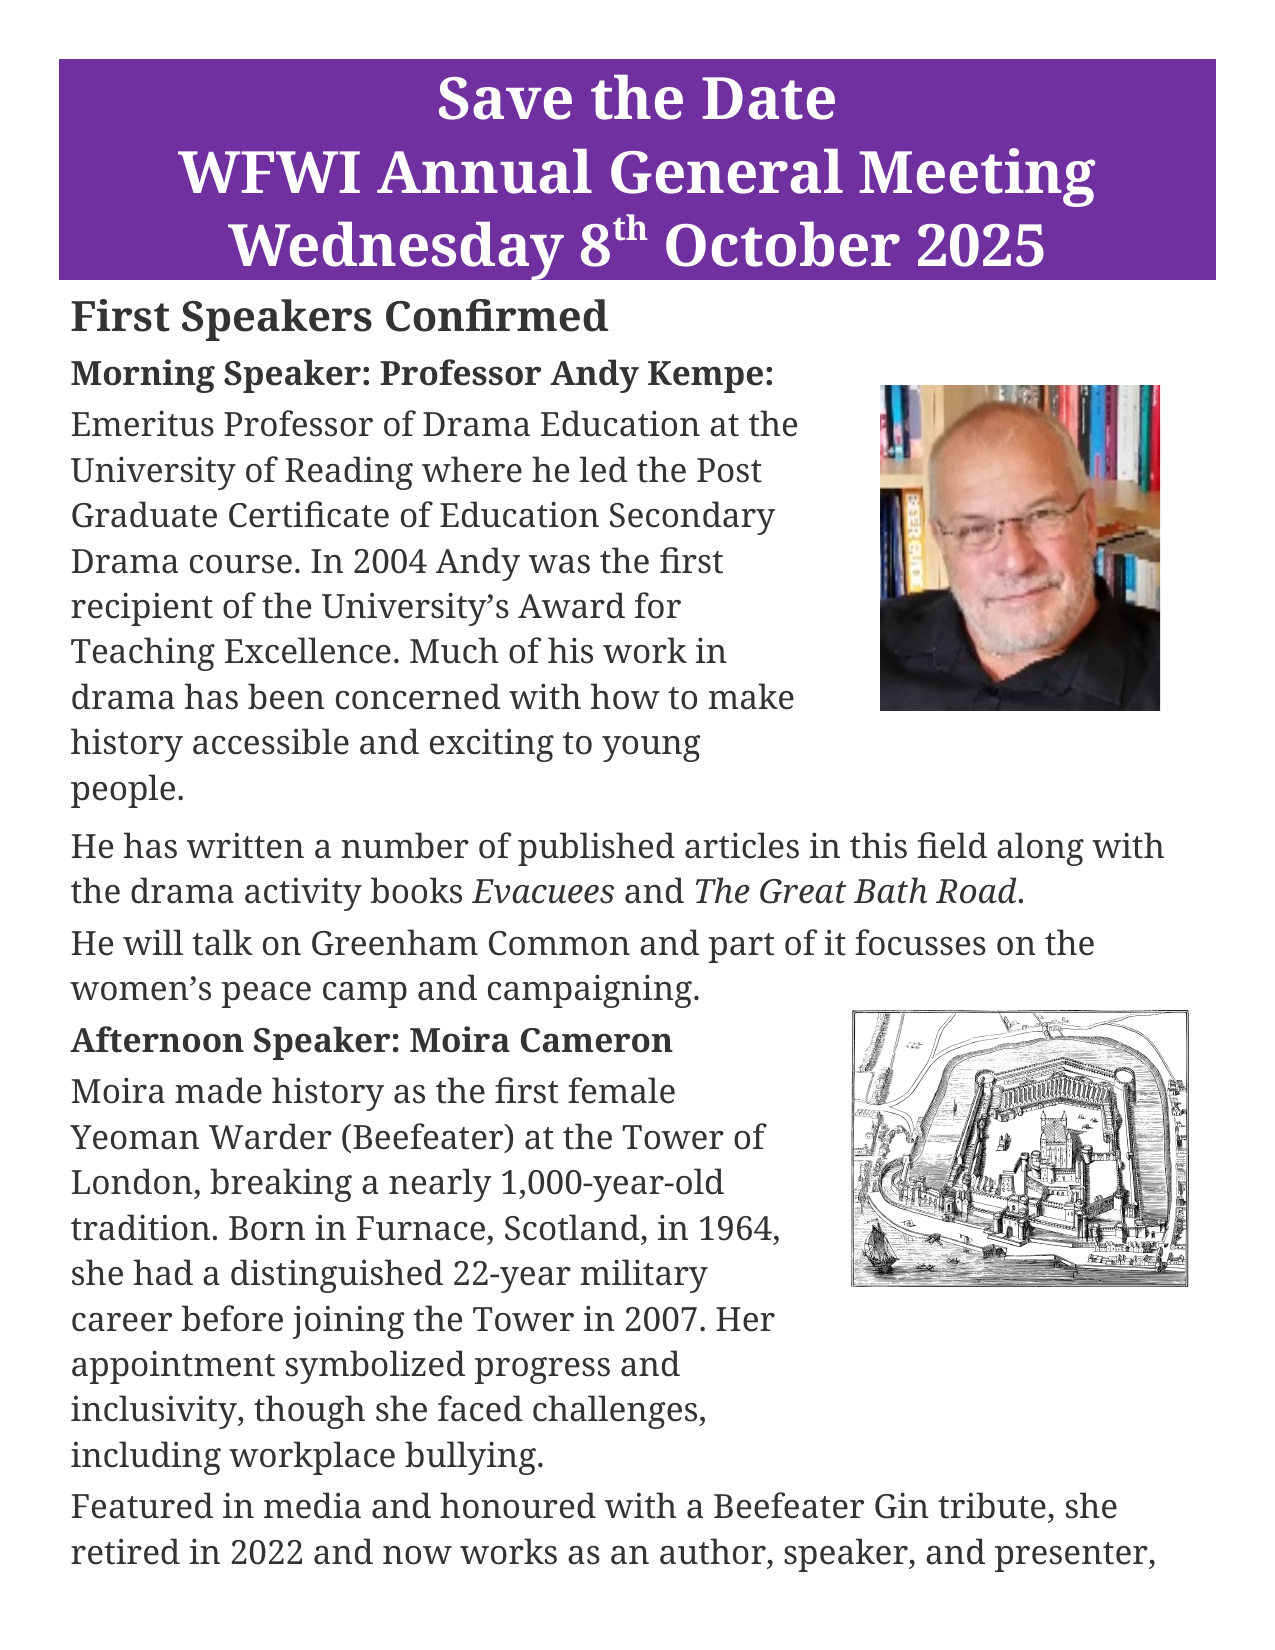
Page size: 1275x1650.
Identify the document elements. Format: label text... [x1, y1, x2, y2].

picture [851, 1010, 1189, 1287]
table_cell First Speakers Confirmed Morning Speaker: Professor Andy Kempe: Emeritus Professor of Drama Education at the University of Reading where he led the Post Graduate Certificate of Education Secondary Drama course. In 2004 Andy was the first recipient of the University’s Award for Teaching Excellence. Much of his work in drama has been concerned with how to make history accessible and exciting to young people. [59, 280, 824, 816]
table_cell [59, 1483, 1216, 1591]
table_cell [824, 280, 1216, 816]
table_cell He has written a number of published articles in this field along with the drama activity books Evacuees and The Great Bath Road. He will talk on Greenham Common and part of it focusses on the women’s peace camp and campaigning. [59, 816, 1216, 1010]
picture [880, 385, 1160, 711]
table_header Save the Date WFWI Annual General Meeting Wednesday 8th October 2025 [59, 59, 1216, 280]
table_cell [824, 1010, 1216, 1483]
table_cell Afternoon Speaker: Moira Cameron Moira made history as the first female Yeoman Warder (Beefeater) at the Tower of London, breaking a nearly 1,000-year-old tradition. Born in Furnace, Scotland, in 1964, she had a distinguished 22-year military career before joining the Tower in 2007. Her appointment symbolized progress and inclusivity, though she faced challenges, including workplace bullying. [59, 1010, 824, 1483]
